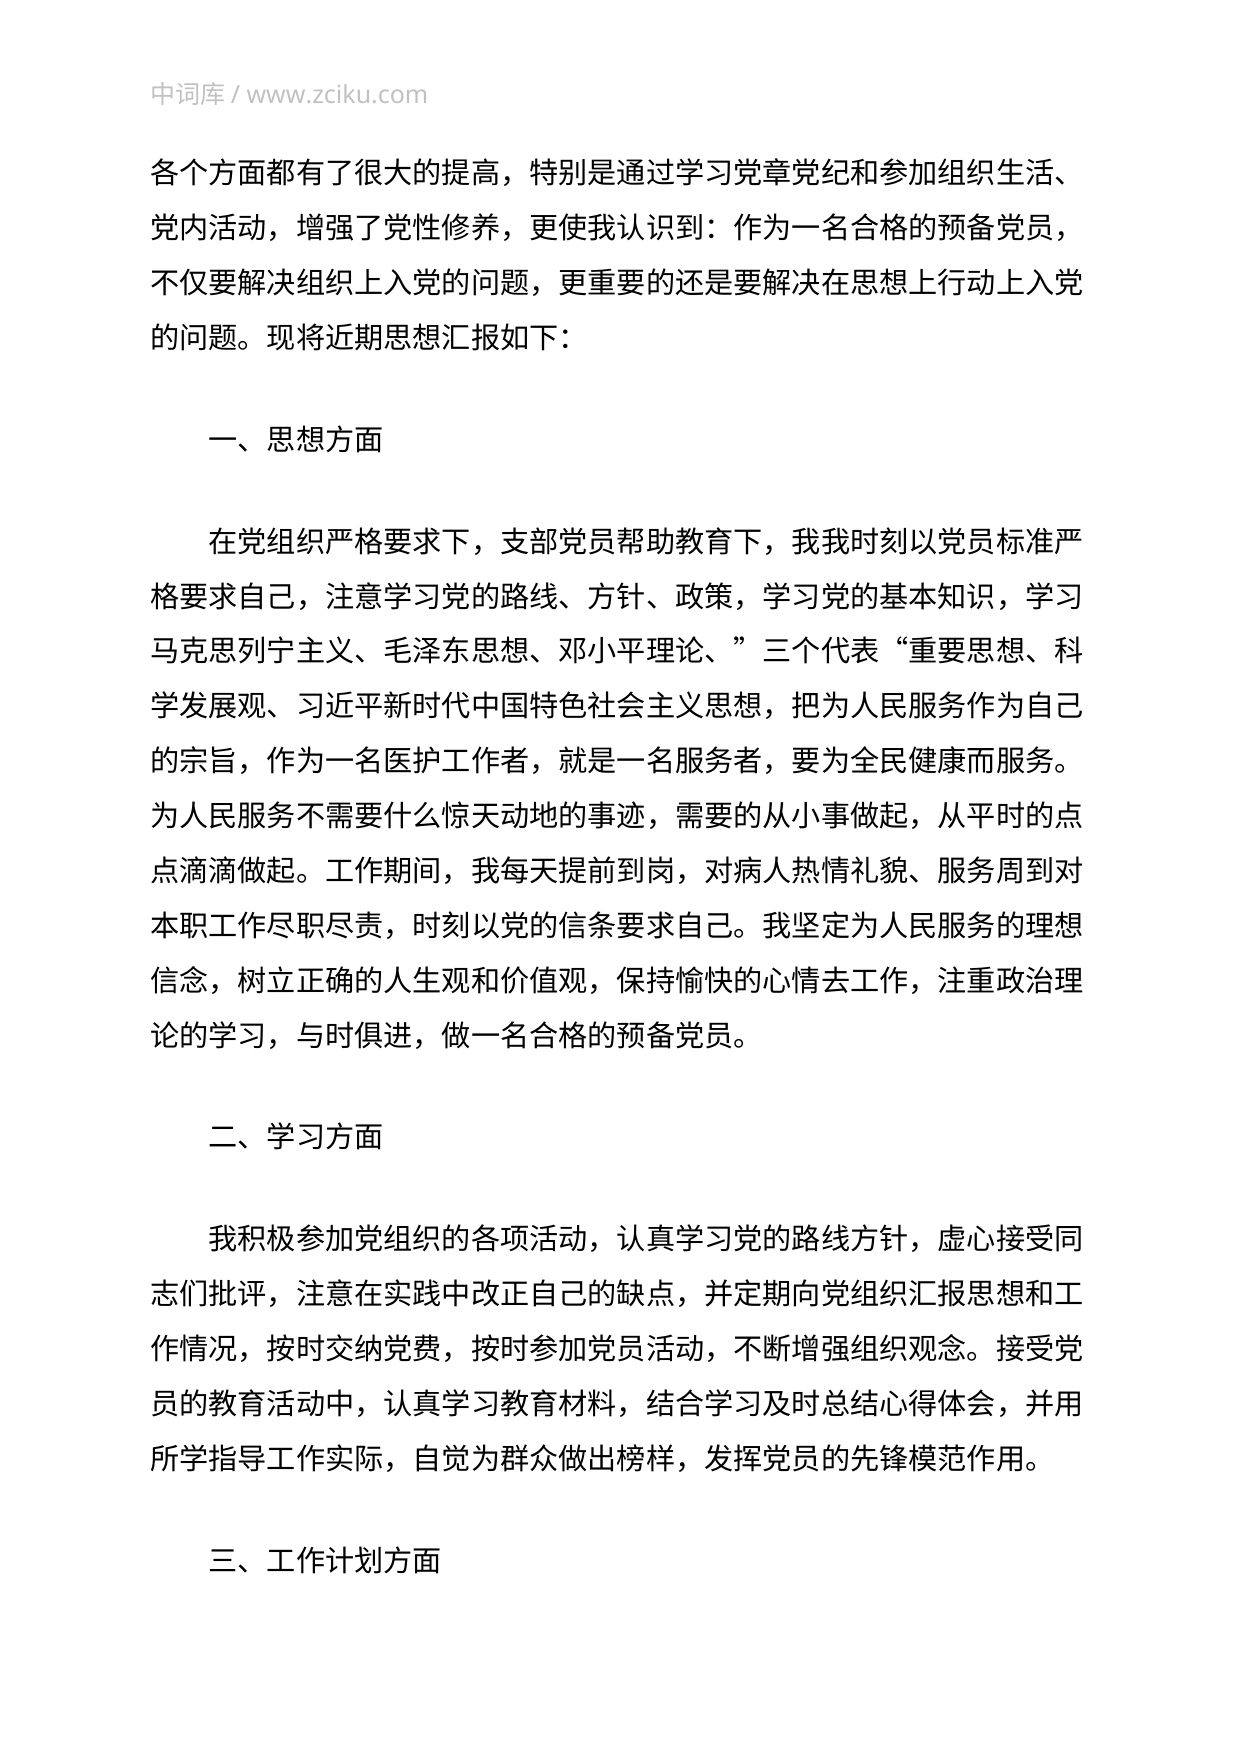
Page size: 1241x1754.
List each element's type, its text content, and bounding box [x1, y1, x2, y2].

text 我积极参加党组织的各项活动，认真学习党的路线方针，虚心接受同志们批评，注意在实践中改正自己的缺点，并定期向党组织汇报思想和工作情况，按时交纳党费，按时参加党员活动，不断增强组织观念。接受党员的教育活动中，认真学习教育材料，结合学习及时总结心得体会，并用所学指导工作实际，自觉为群众做出榜样，发挥党员的先锋模范作用。 [150, 1216, 1090, 1478]
text 一、思想方面 [150, 416, 1090, 459]
text 在党组织严格要求下，支部党员帮助教育下，我我时刻以党员标准严格要求自己，注意学习党的路线、方针、政策，学习党的基本知识，学习马克思列宁主义、毛泽东思想、邓小平理论、”三个代表“重要思想、科学发展观、习近平新时代中国特色社会主义思想，把为人民服务作为自己的宗旨，作为一名医护工作者，就是一名服务者，要为全民健康而服务。为人民服务不需要什么惊天动地的事迹，需要的从小事做起，从平时的点点滴滴做起。工作期间，我每天提前到岗，对病人热情礼貌、服务周到对本职工作尽职尽责，时刻以党的信条要求自己。我坚定为人民服务的理想信念，树立正确的人生观和价值观，保持愉快的心情去工作，注重政治理论的学习，与时俱进，做一名合格的预备党员。 [150, 518, 1090, 1054]
text 二、学习方面 [150, 1114, 1090, 1156]
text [150, 150, 1090, 357]
text 三、工作计划方面 [150, 1537, 1090, 1579]
